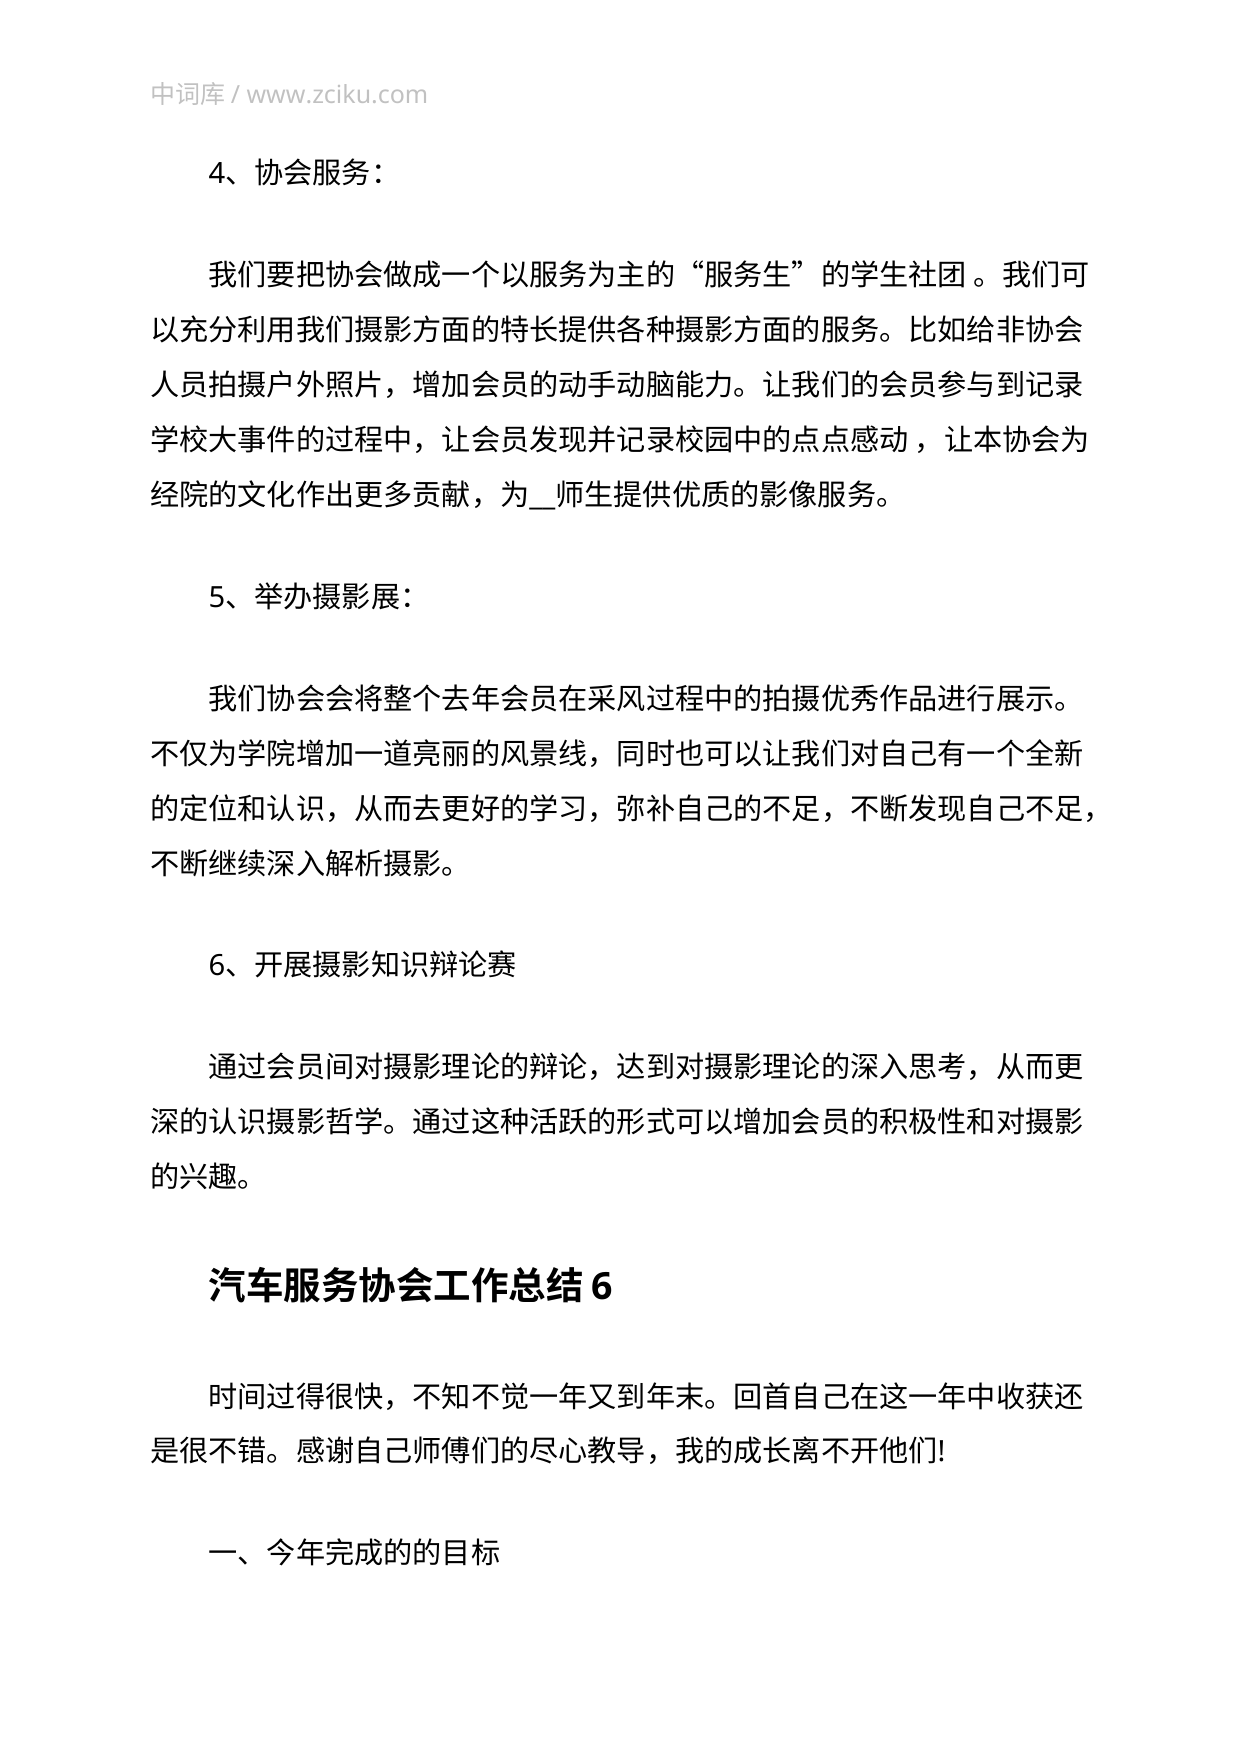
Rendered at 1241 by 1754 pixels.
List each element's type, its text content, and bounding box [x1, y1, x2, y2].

text 时间过得很快，不知不觉一年又到年末。回首自己在这一年中收获还是很不错。感谢自己师傅们的尽心教导，我的成长离不开他们! [150, 1373, 1090, 1470]
text 通过会员间对摄影理论的辩论，达到对摄影理论的深入思考，从而更深的认识摄影哲学。通过这种活跃的形式可以增加会员的积极性和对摄影的兴趣。 [150, 1044, 1090, 1196]
text 4、协会服务： [150, 150, 1090, 192]
text 我们协会会将整个去年会员在采风过程中的拍摄优秀作品进行展示。不仅为学院增加一道亮丽的风景线，同时也可以让我们对自己有一个全新的定位和认识，从而去更好的学习，弥补自己的不足，不断发现自己不足，不断继续深入解析摄影。 [150, 676, 1090, 882]
text 我们要把协会做成一个以服务为主的“服务生”的学生社团 。我们可以充分利用我们摄影方面的特长提供各种摄影方面的服务。比如给非协会人员拍摄户外照片，增加会员的动手动脑能力。让我们的会员参与到记录学校大事件的过程中，让会员发现并记录校园中的点点感动 ，让本协会为经院的文化作出更多贡献，为__师生提供优质的影像服务。 [150, 252, 1090, 514]
text 5、举办摄影展： [150, 573, 1090, 616]
text 6、开展摄影知识辩论赛 [150, 942, 1090, 984]
text 一、今年完成的的目标 [150, 1530, 1090, 1572]
text 汽车服务协会工作总结6 [150, 1256, 1090, 1310]
